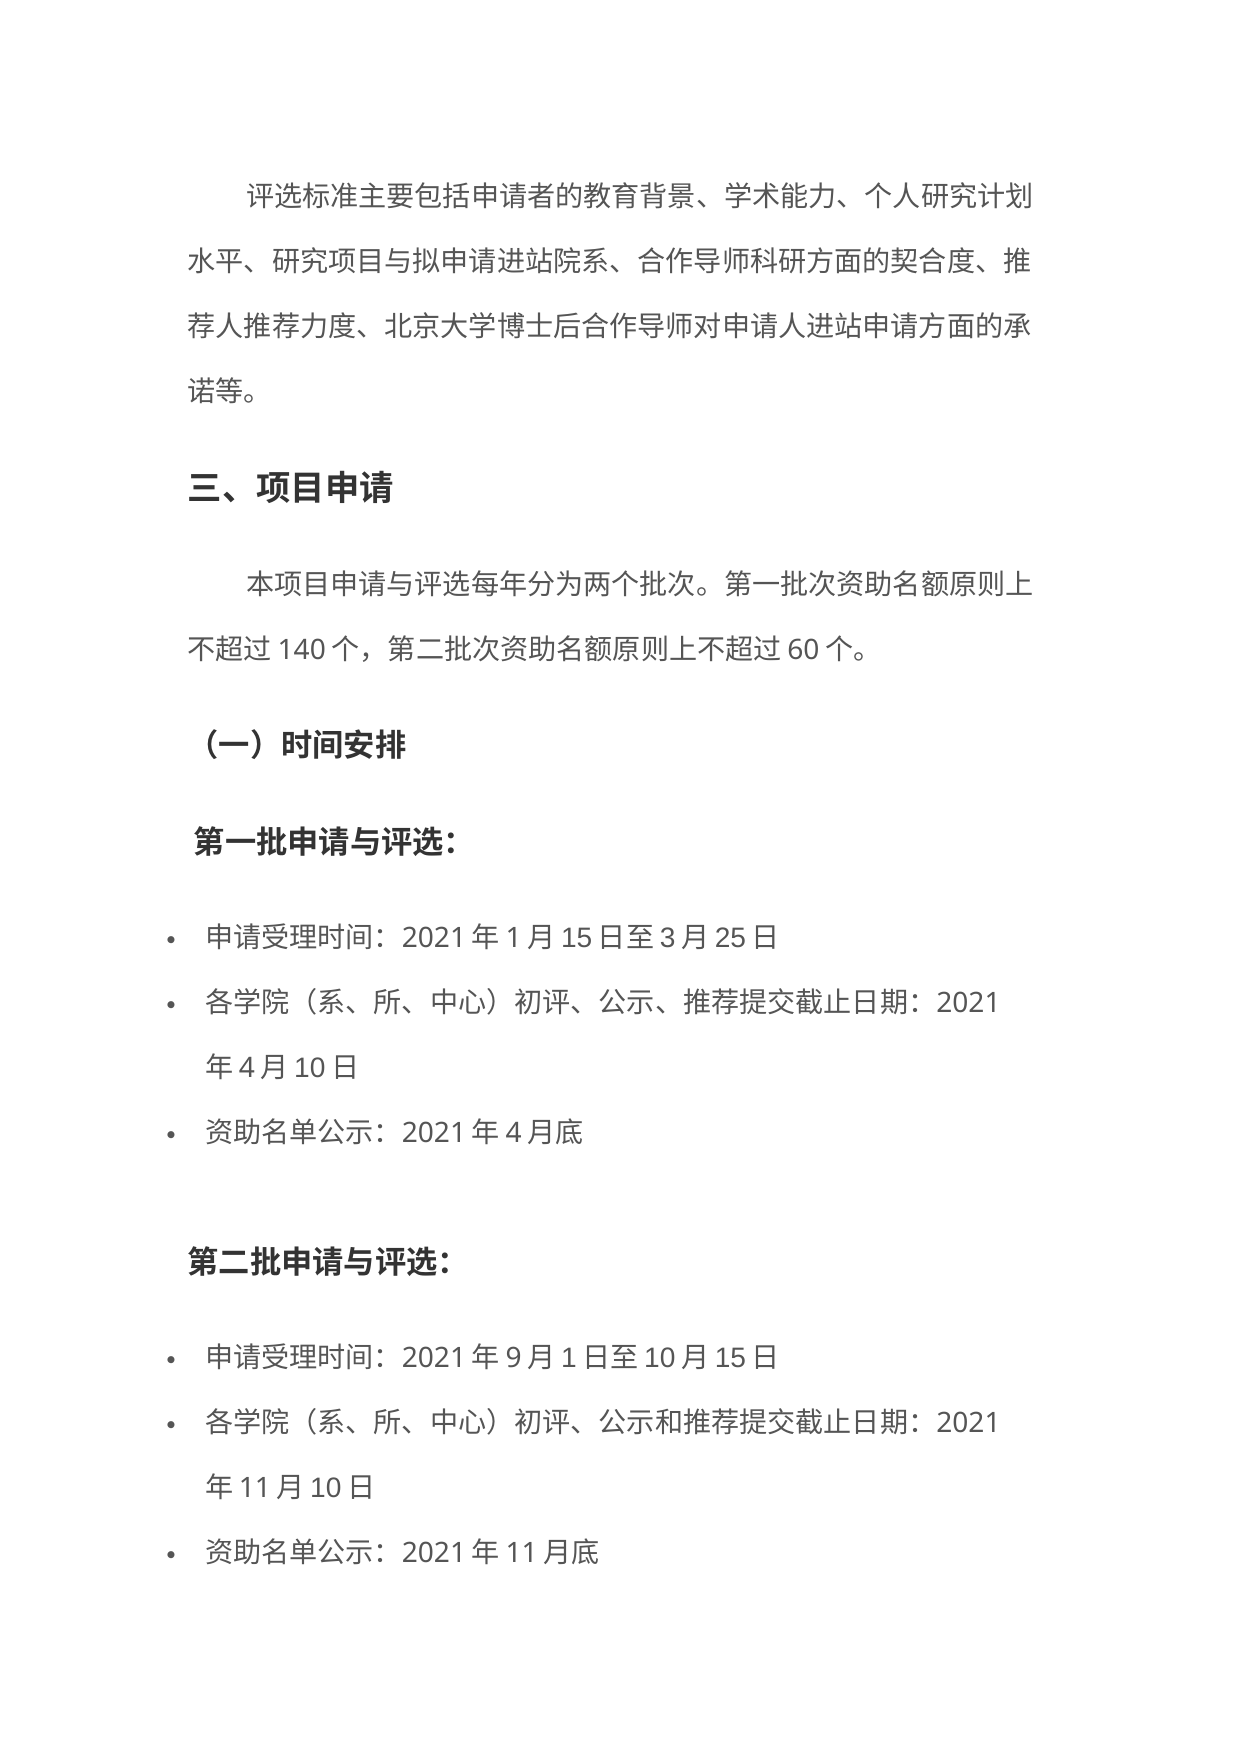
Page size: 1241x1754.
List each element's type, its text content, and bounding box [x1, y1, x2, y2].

text 评选标准主要包括申请者的教育背景、学术能力、个人研究计划水平、研究项目与拟申请进站院系、合作导师科研方面的契合度、推荐人推荐力度、北京大学博士后合作导师对申请人进站申请方面的承诺等。 [187, 162, 1053, 422]
list 资助名单公示：2021年11月底 [167, 1518, 1018, 1583]
list 申请受理时间：2021年1月15日至3月25日 [167, 903, 1018, 968]
text 三、项目申请 [187, 453, 1053, 518]
list 各学院（系、所、中心）初评、公示和推荐提交截止日期：2021年11月10日 [167, 1388, 1018, 1518]
list 申请受理时间：2021年9月1日至10月15日 [167, 1323, 1018, 1388]
list 资助名单公示：2021年4月底 [167, 1098, 1018, 1163]
text （一）时间安排 [187, 711, 1053, 776]
text 第二批申请与评选： [187, 1227, 1053, 1292]
text 本项目申请与评选每年分为两个批次。第一批次资助名额原则上不超过140个，第二批次资助名额原则上不超过60个。 [187, 549, 1053, 679]
list 各学院（系、所、中心）初评、公示、推荐提交截止日期：2021年4月10日 [167, 968, 1018, 1098]
text 第一批申请与评选： [187, 807, 1053, 872]
